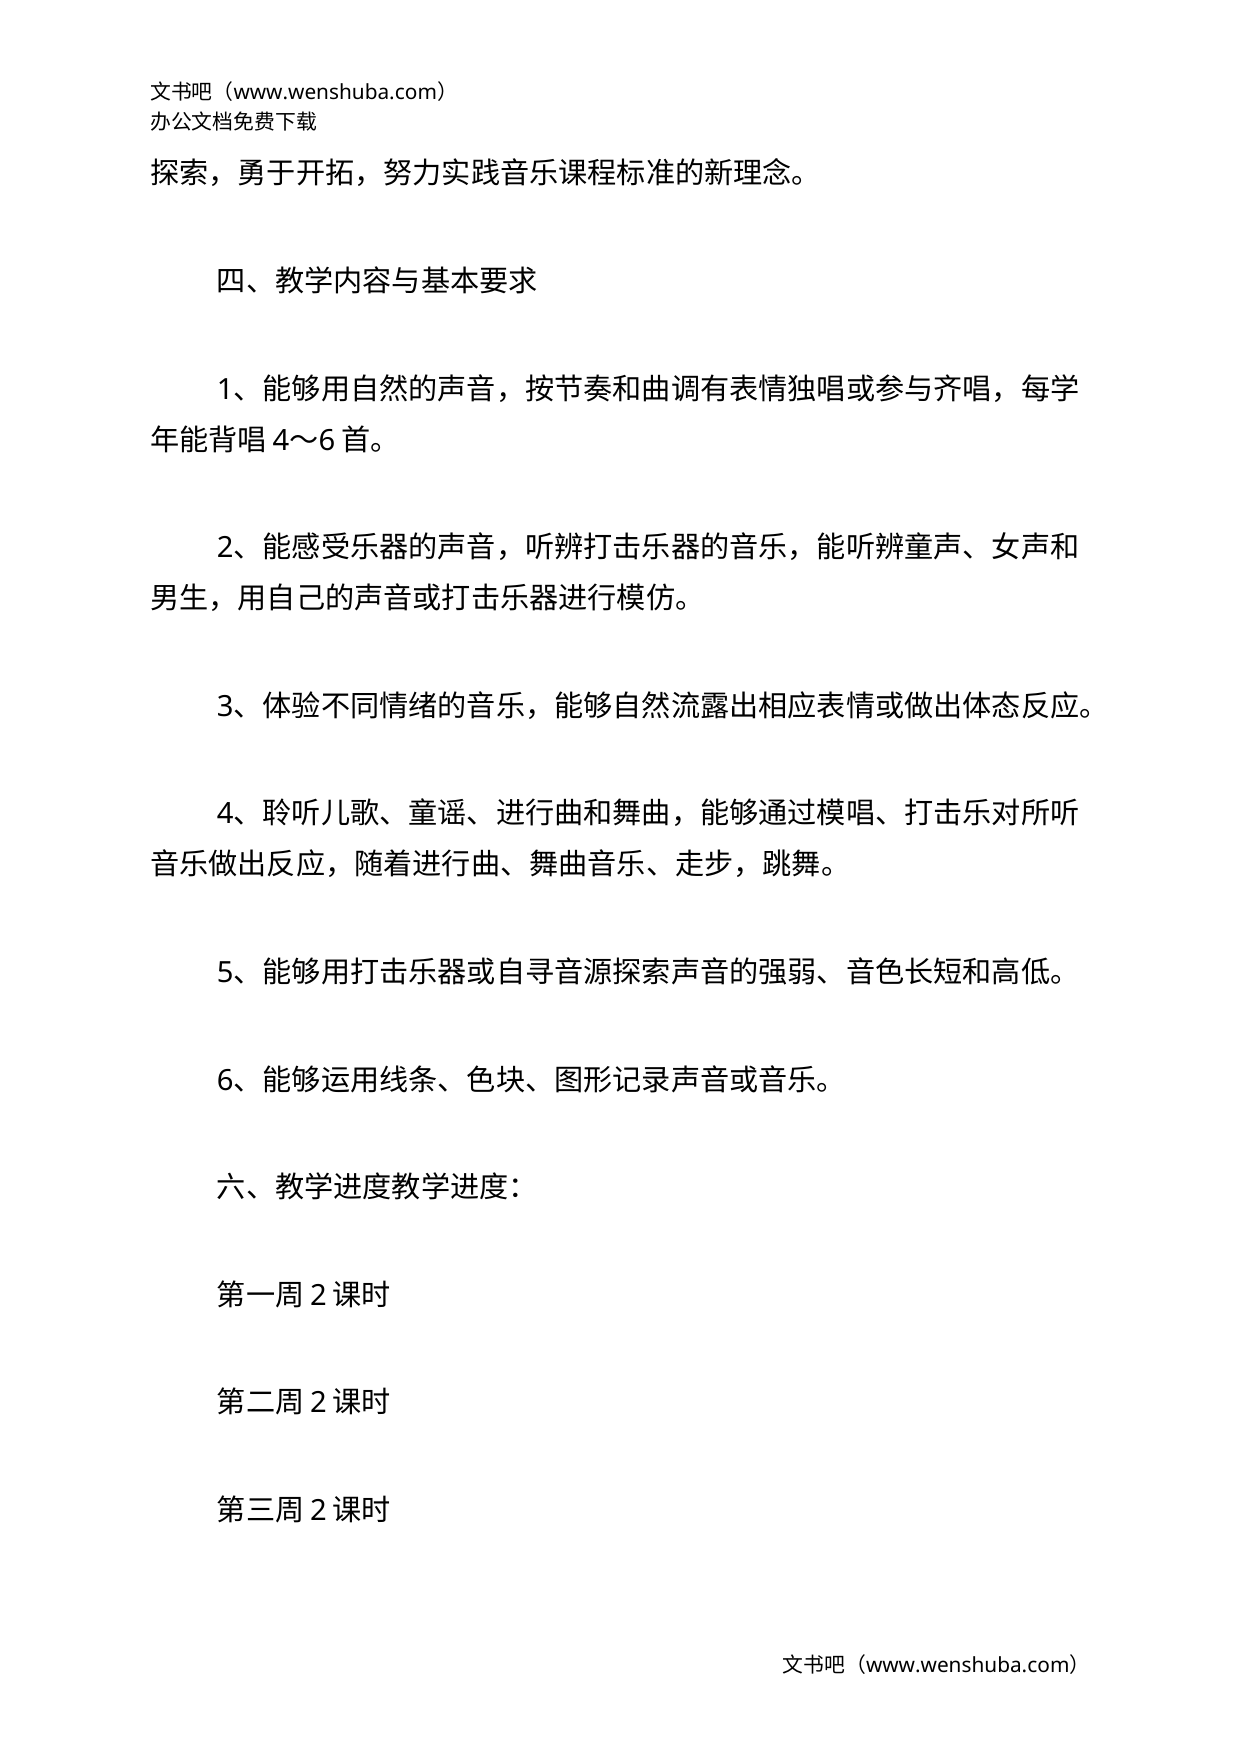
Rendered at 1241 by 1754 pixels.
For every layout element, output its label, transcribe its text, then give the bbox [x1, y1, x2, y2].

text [150, 150, 1090, 192]
text 2、能感受乐器的声音，听辨打击乐器的音乐，能听辨童声、女声和男生，用自己的声音或打击乐器进行模仿。 [150, 524, 1090, 617]
text 4、聆听儿歌、童谣、进行曲和舞曲，能够通过模唱、打击乐对所听音乐做出反应，随着进行曲、舞曲音乐、走步，跳舞。 [150, 790, 1090, 883]
text 1、能够用自然的声音，按节奏和曲调有表情独唱或参与齐唱，每学年能背唱4～6首。 [150, 365, 1090, 458]
text 6、能够运用线条、色块、图形记录声音或音乐。 [150, 1056, 1090, 1098]
text 第二周2课时 [150, 1379, 1090, 1421]
text 四、教学内容与基本要求 [150, 258, 1090, 300]
text 5、能够用打击乐器或自寻音源探索声音的强弱、音色长短和高低。 [150, 948, 1090, 991]
text 3、体验不同情绪的音乐，能够自然流露出相应表情或做出体态反应。 [150, 682, 1090, 724]
text 六、教学进度教学进度： [150, 1164, 1090, 1206]
text 第一周2课时 [150, 1271, 1090, 1314]
text 第三周2课时 [150, 1487, 1090, 1529]
